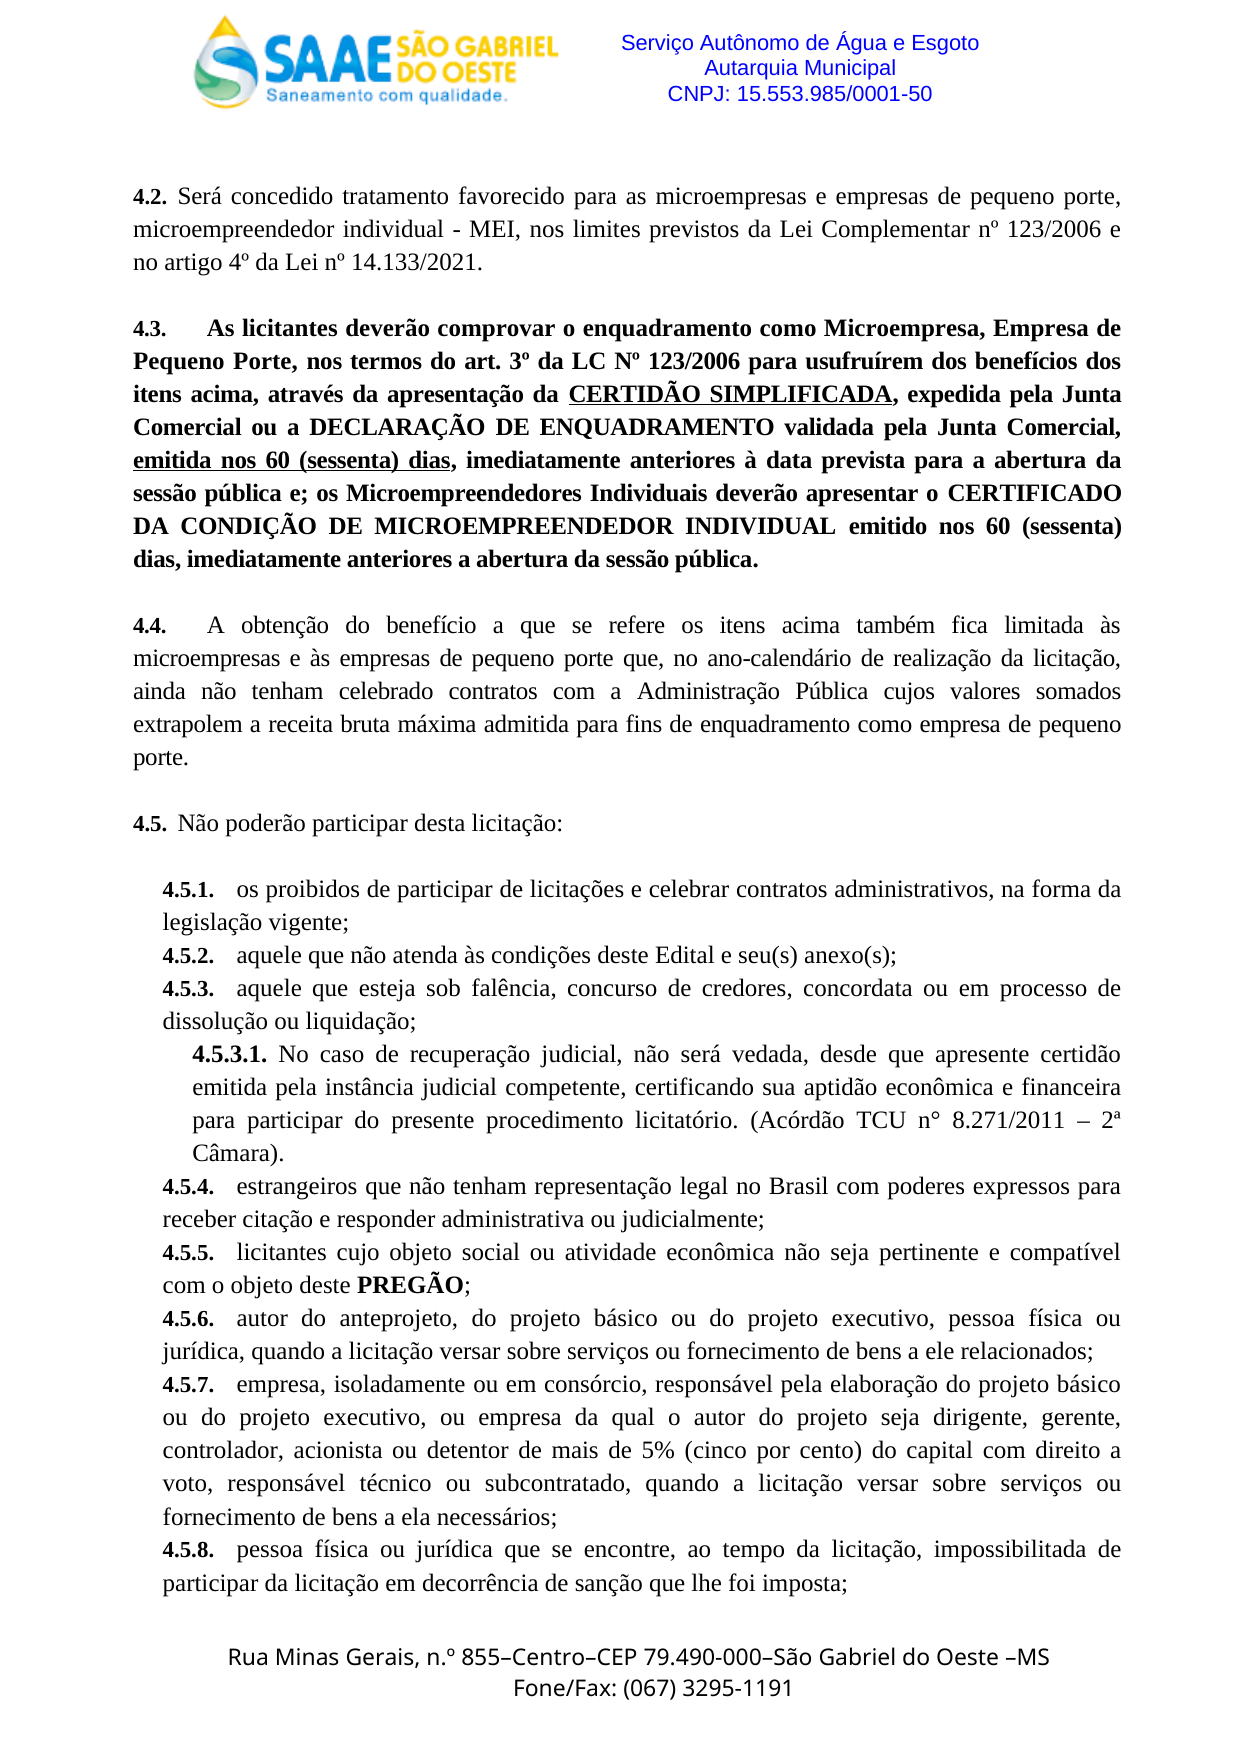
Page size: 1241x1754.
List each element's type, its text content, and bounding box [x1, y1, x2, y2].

list empresa, isoladamente ou em consórcio, responsável pela elaboração do projeto básico ou do projeto executivo, ou empresa da qual o autor do projeto seja dirigente, gerente, controlador, acionista ou detentor de mais de 5% (cinco por cento) do capital com direito a voto, responsável técnico ou subcontratado, quando a licitação versar sobre serviços ou fornecimento de bens a ela necessários; [162, 1369, 1122, 1530]
list aquele que não atenda às condições deste Edital e seu(s) anexo(s); [162, 940, 1122, 969]
list licitantes cujo objeto social ou atividade econômica não seja pertinente e compatível com o objeto deste PREGÃO; [162, 1237, 1122, 1299]
list As licitantes deverão comprovar o enquadramento como Microempresa, Empresa de Pequeno Porte, nos termos do art. 3º da LC Nº 123/2006 para usufruírem dos benefícios dos itens acima, através da apresentação da CERTIDÃO SIMPLIFICADA, expedida pela Junta Comercial ou a DECLARAÇÃO DE ENQUADRAMENTO validada pela Junta Comercial, emitida nos 60 (sessenta) dias, imediatamente anteriores à data prevista para a abertura da sessão pública e; os Microempreendedores Individuais deverão apresentar o Certificado da Condição de Microempreendedor Individual emitido nos 60 (sessenta) dias, imediatamente anteriores a abertura da sessão pública. [133, 313, 1122, 573]
list autor do anteprojeto, do projeto básico ou do projeto executivo, pessoa física ou jurídica, quando a licitação versar sobre serviços ou fornecimento de bens a ele relacionados; [162, 1303, 1122, 1365]
list os proibidos de participar de licitações e celebrar contratos administrativos, na forma da legislação vigente; [162, 874, 1122, 936]
list pessoa física ou jurídica que se encontre, ao tempo da licitação, impossibilitada de participar da licitação em decorrência de sanção que lhe foi imposta; [162, 1534, 1122, 1596]
list A obtenção do benefício a que se refere os itens acima também fica limitada às microempresas e às empresas de pequeno porte que, no ano-calendário de realização da licitação, ainda não tenham celebrado contratos com a Administração Pública cujos valores somados extrapolem a receita bruta máxima admitida para fins de enquadramento como empresa de pequeno porte. [133, 610, 1122, 771]
list Não poderão participar desta licitação: [133, 808, 1122, 837]
list Será concedido tratamento favorecido para as microempresas e empresas de pequeno porte, microempreendedor individual - MEI, nos limites previstos da Lei Complementar nº 123/2006 e no artigo 4º da Lei nº 14.133/2021. [133, 181, 1122, 276]
list estrangeiros que não tenham representação legal no Brasil com poderes expressos para receber citação e responder administrativa ou judicialmente; [162, 1171, 1122, 1233]
list aquele que esteja sob falência, concurso de credores, concordata ou em processo de dissolução ou liquidação; [162, 973, 1122, 1035]
picture [185, 6, 569, 114]
text 4.5.3.1. No caso de recuperação judicial, não será vedada, desde que apresente certidão emitida pela instância judicial competente, certificando sua aptidão econômica e financeira para participar do presente procedimento licitatório. (Acórdão TCU n° 8.271/2011 – 2ª Câmara). [192, 1039, 1122, 1167]
